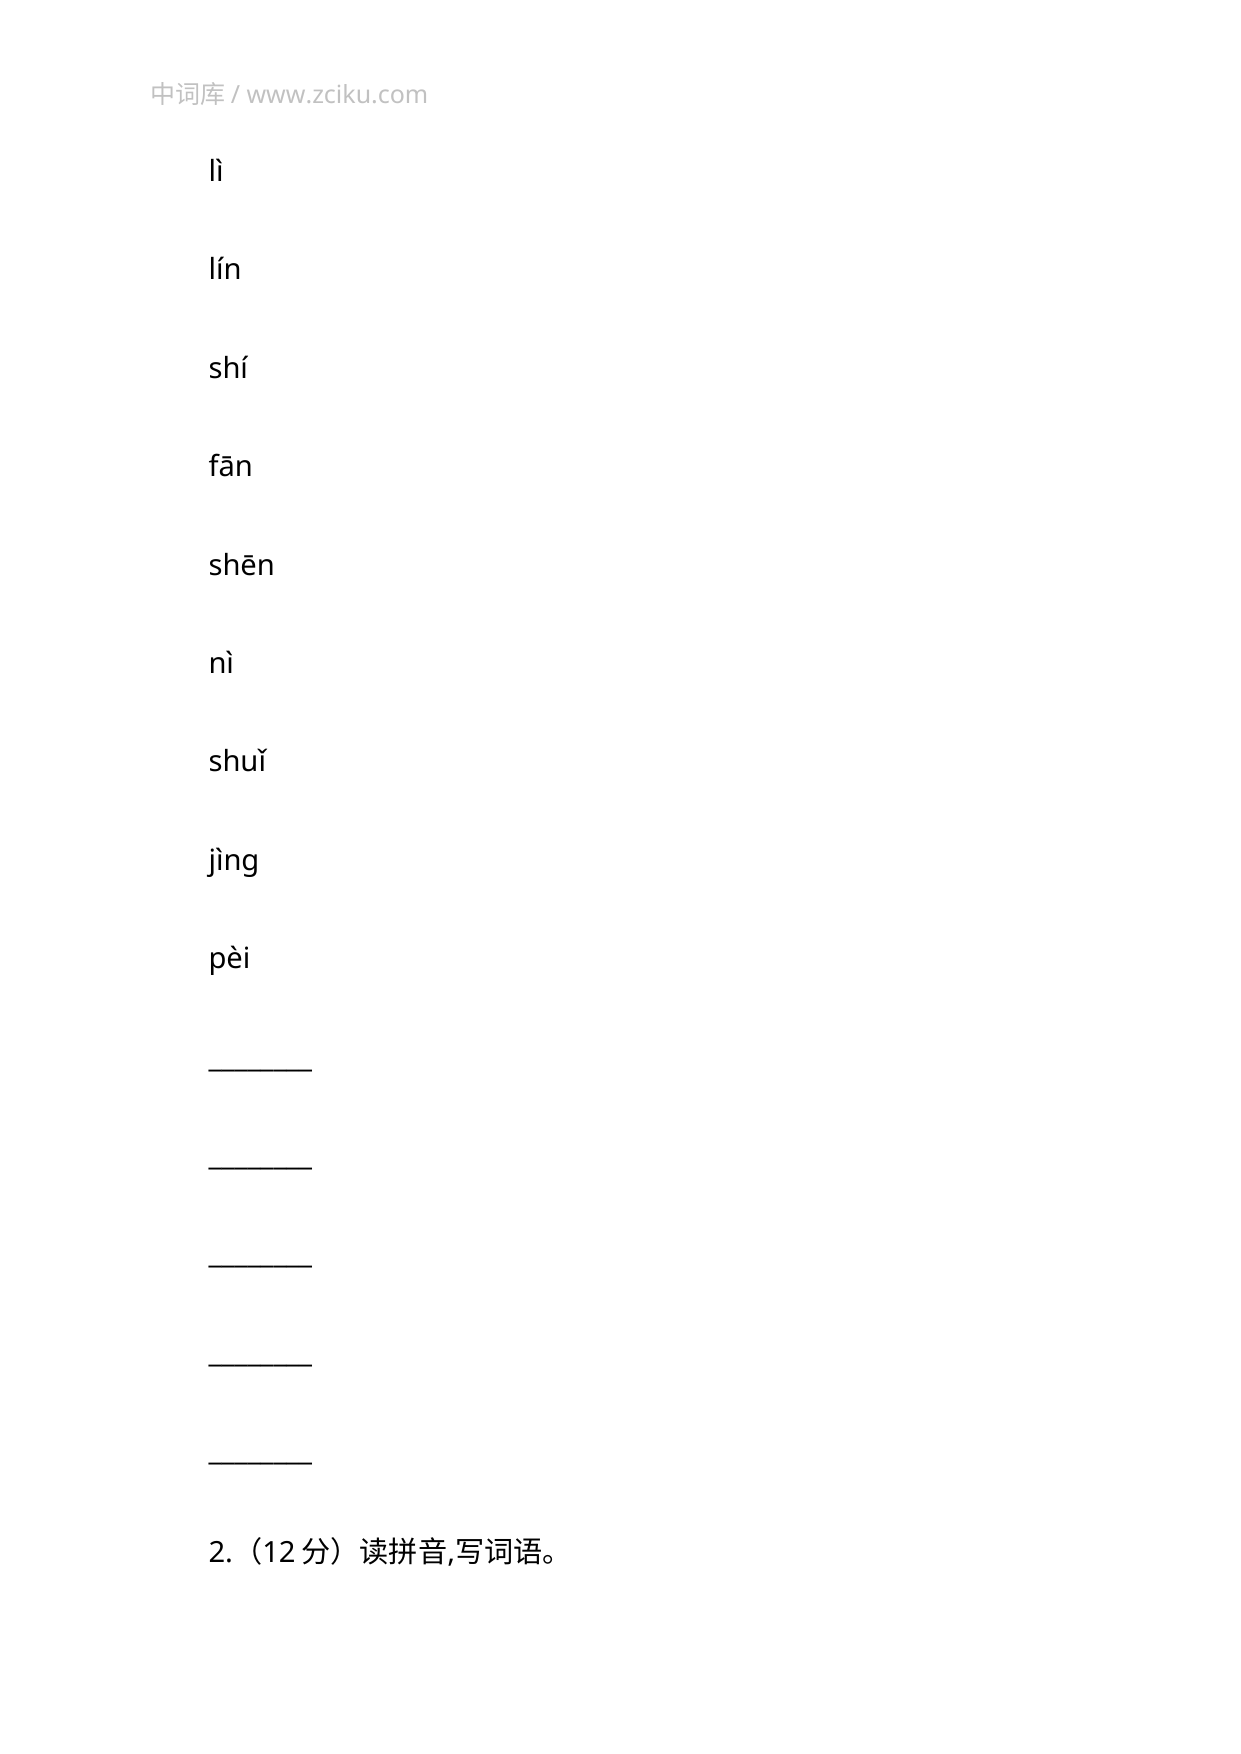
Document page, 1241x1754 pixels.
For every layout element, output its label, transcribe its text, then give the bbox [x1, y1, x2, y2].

text ________ [150, 1134, 1090, 1174]
text shí [150, 347, 1090, 387]
text ________ [150, 1233, 1090, 1272]
text lín [150, 248, 1090, 288]
text shuǐ [150, 741, 1090, 780]
text ________ [150, 1331, 1090, 1371]
text fān [150, 445, 1090, 485]
text nì [150, 642, 1090, 682]
text pèi [150, 937, 1090, 977]
text ________ [150, 1430, 1090, 1469]
text shēn [150, 544, 1090, 583]
text 2.（12分）读拼音,写词语。 [150, 1528, 1090, 1571]
text lì [150, 150, 1090, 190]
text ________ [150, 1036, 1090, 1076]
text jìng [150, 839, 1090, 879]
